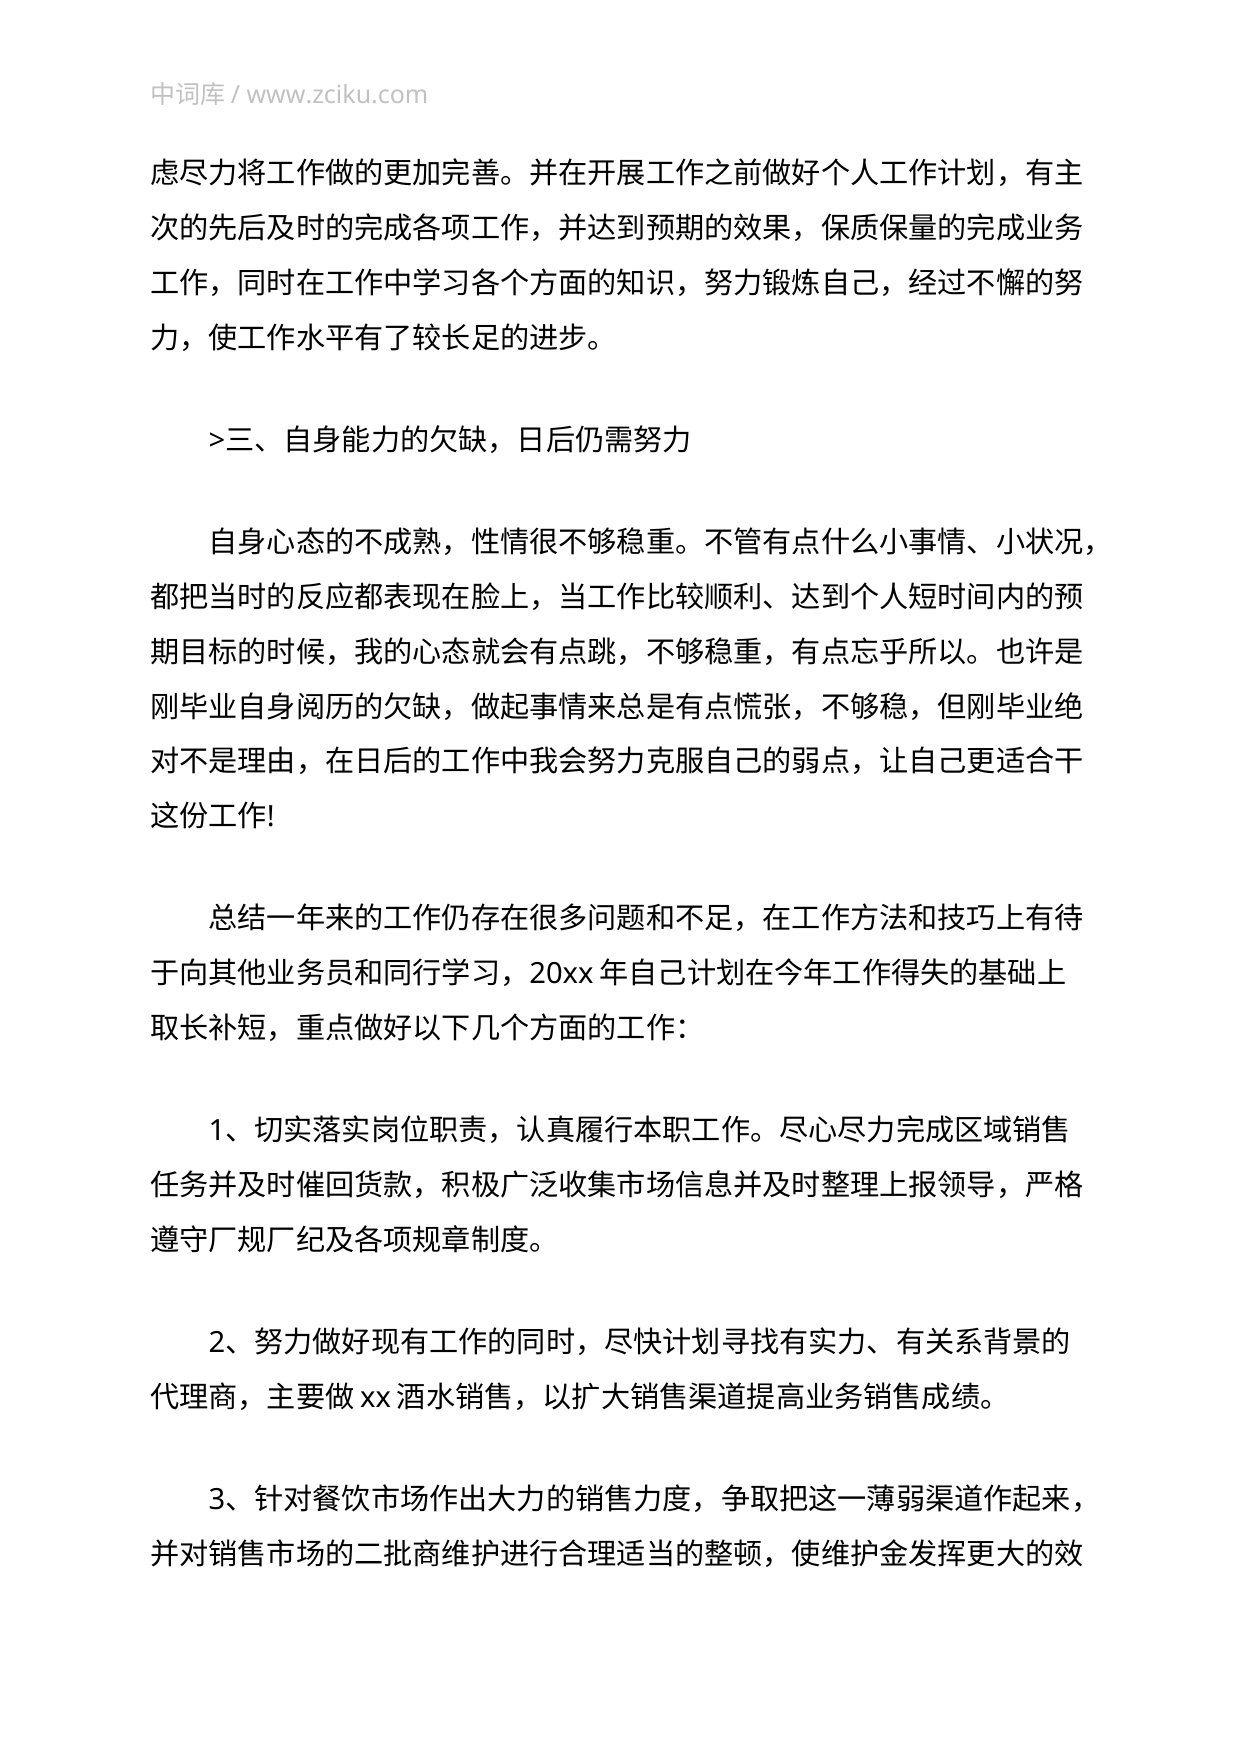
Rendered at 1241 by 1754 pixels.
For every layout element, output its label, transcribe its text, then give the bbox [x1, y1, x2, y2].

text 自身心态的不成熟，性情很不够稳重。不管有点什么小事情、小状况，都把当时的反应都表现在脸上，当工作比较顺利、达到个人短时间内的预期目标的时候，我的心态就会有点跳，不够稳重，有点忘乎所以。也许是刚毕业自身阅历的欠缺，做起事情来总是有点慌张，不够稳，但刚毕业绝对不是理由，在日后的工作中我会努力克服自己的弱点，让自己更适合干这份工作! [150, 518, 1090, 835]
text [150, 1475, 1090, 1572]
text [150, 150, 1090, 357]
text 2、努力做好现有工作的同时，尽快计划寻找有实力、有关系背景的代理商，主要做xx酒水销售，以扩大销售渠道提高业务销售成绩。 [150, 1318, 1090, 1416]
text 1、切实落实岗位职责，认真履行本职工作。尽心尽力完成区域销售任务并及时催回货款，积极广泛收集市场信息并及时整理上报领导，严格遵守厂规厂纪及各项规章制度。 [150, 1107, 1090, 1259]
text 总结一年来的工作仍存在很多问题和不足，在工作方法和技巧上有待于向其他业务员和同行学习，20xx年自己计划在今年工作得失的基础上取长补短，重点做好以下几个方面的工作： [150, 895, 1090, 1047]
text >三、自身能力的欠缺，日后仍需努力 [150, 416, 1090, 459]
